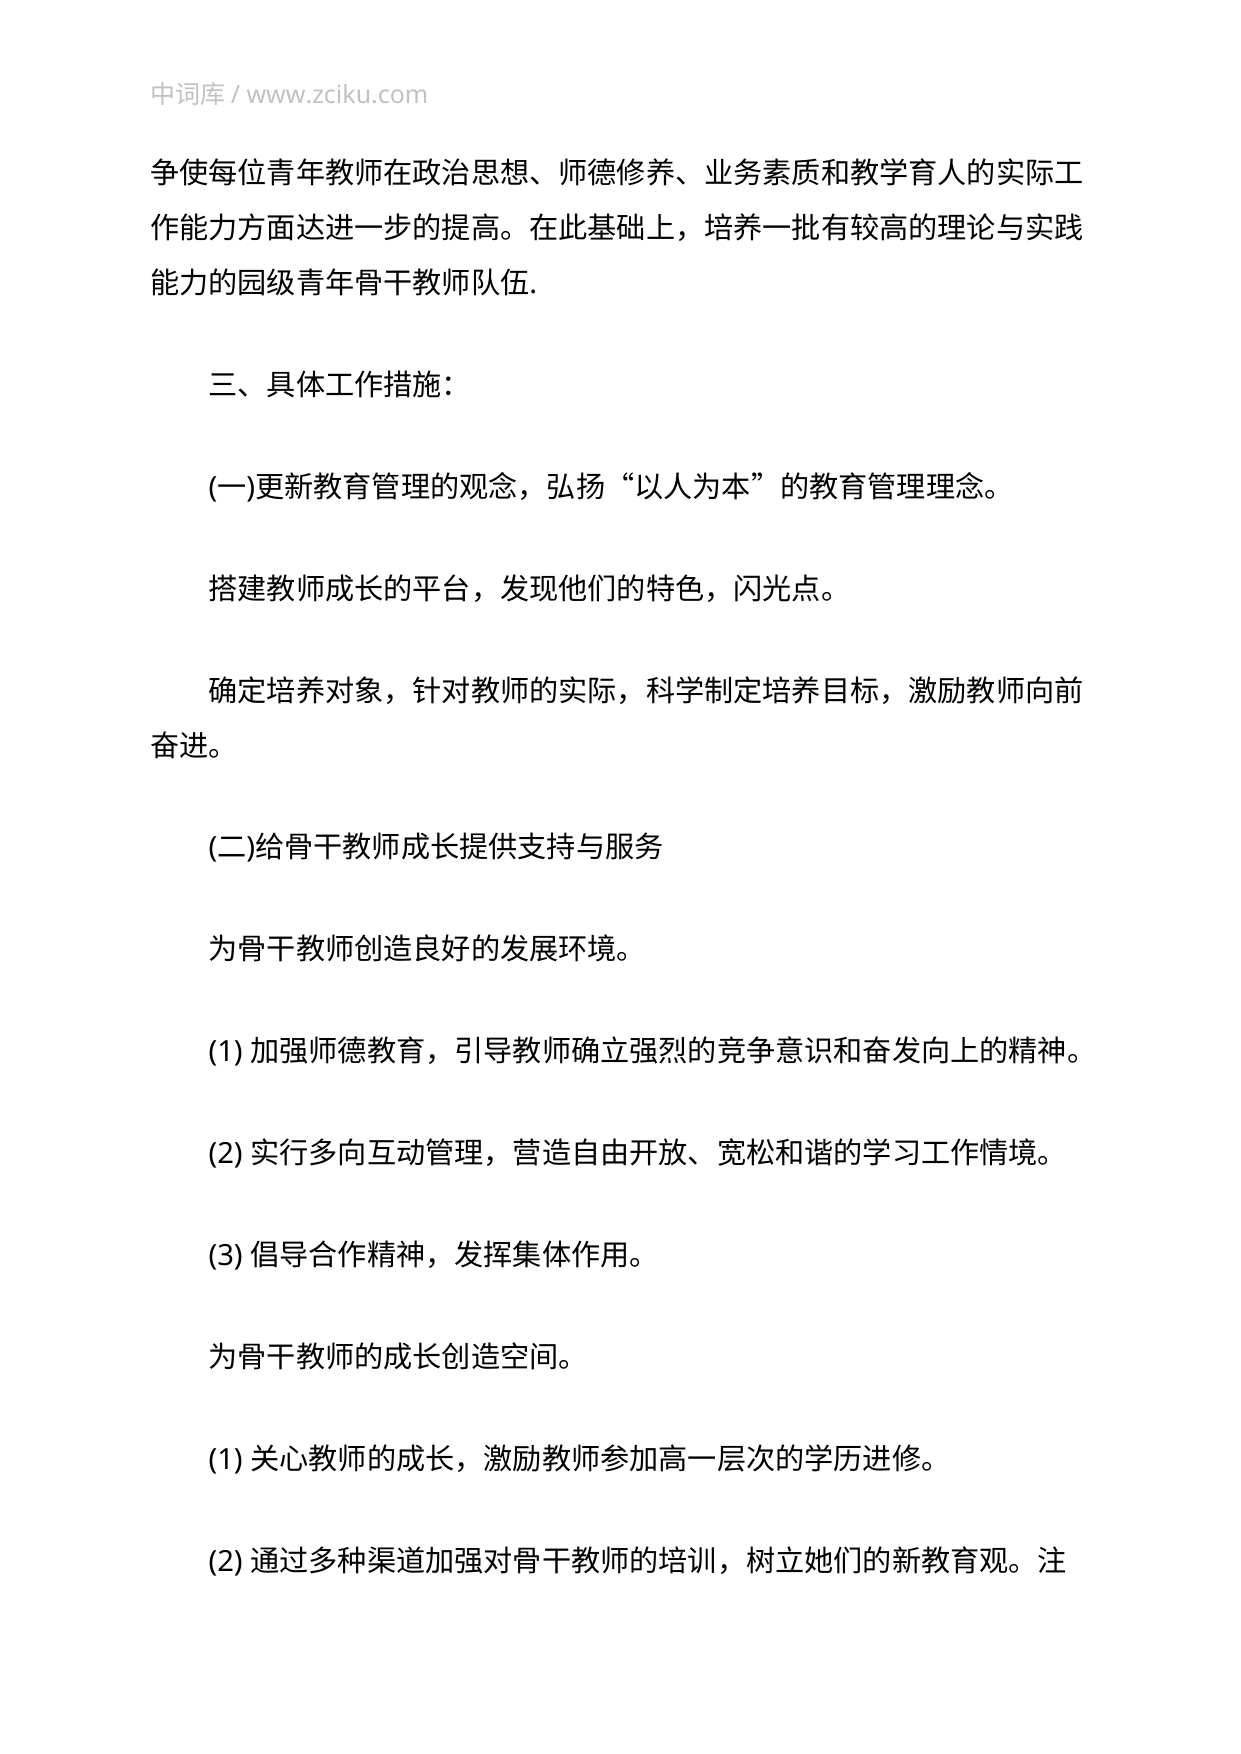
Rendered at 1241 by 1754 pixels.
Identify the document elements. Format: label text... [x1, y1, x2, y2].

text 确定培养对象，针对教师的实际，科学制定培养目标，激励教师向前奋进。 [150, 667, 1090, 764]
text (一)更新教育管理的观念，弘扬“以人为本”的教育管理理念。 [150, 463, 1090, 506]
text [150, 150, 1090, 302]
text (1) 加强师德教育，引导教师确立强烈的竞争意识和奋发向上的精神。 [150, 1028, 1090, 1070]
text 为骨干教师创造良好的发展环境。 [150, 926, 1090, 968]
text (二)给骨干教师成长提供支持与服务 [150, 824, 1090, 866]
text 三、具体工作措施： [150, 362, 1090, 404]
text 为骨干教师的成长创造空间。 [150, 1334, 1090, 1376]
text 搭建教师成长的平台，发现他们的特色，闪光点。 [150, 566, 1090, 608]
text (1) 关心教师的成长，激励教师参加高一层次的学历进修。 [150, 1435, 1090, 1478]
text (2) 实行多向互动管理，营造自由开放、宽松和谐的学习工作情境。 [150, 1130, 1090, 1172]
text (3) 倡导合作精神，发挥集体作用。 [150, 1232, 1090, 1274]
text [150, 1537, 1090, 1580]
